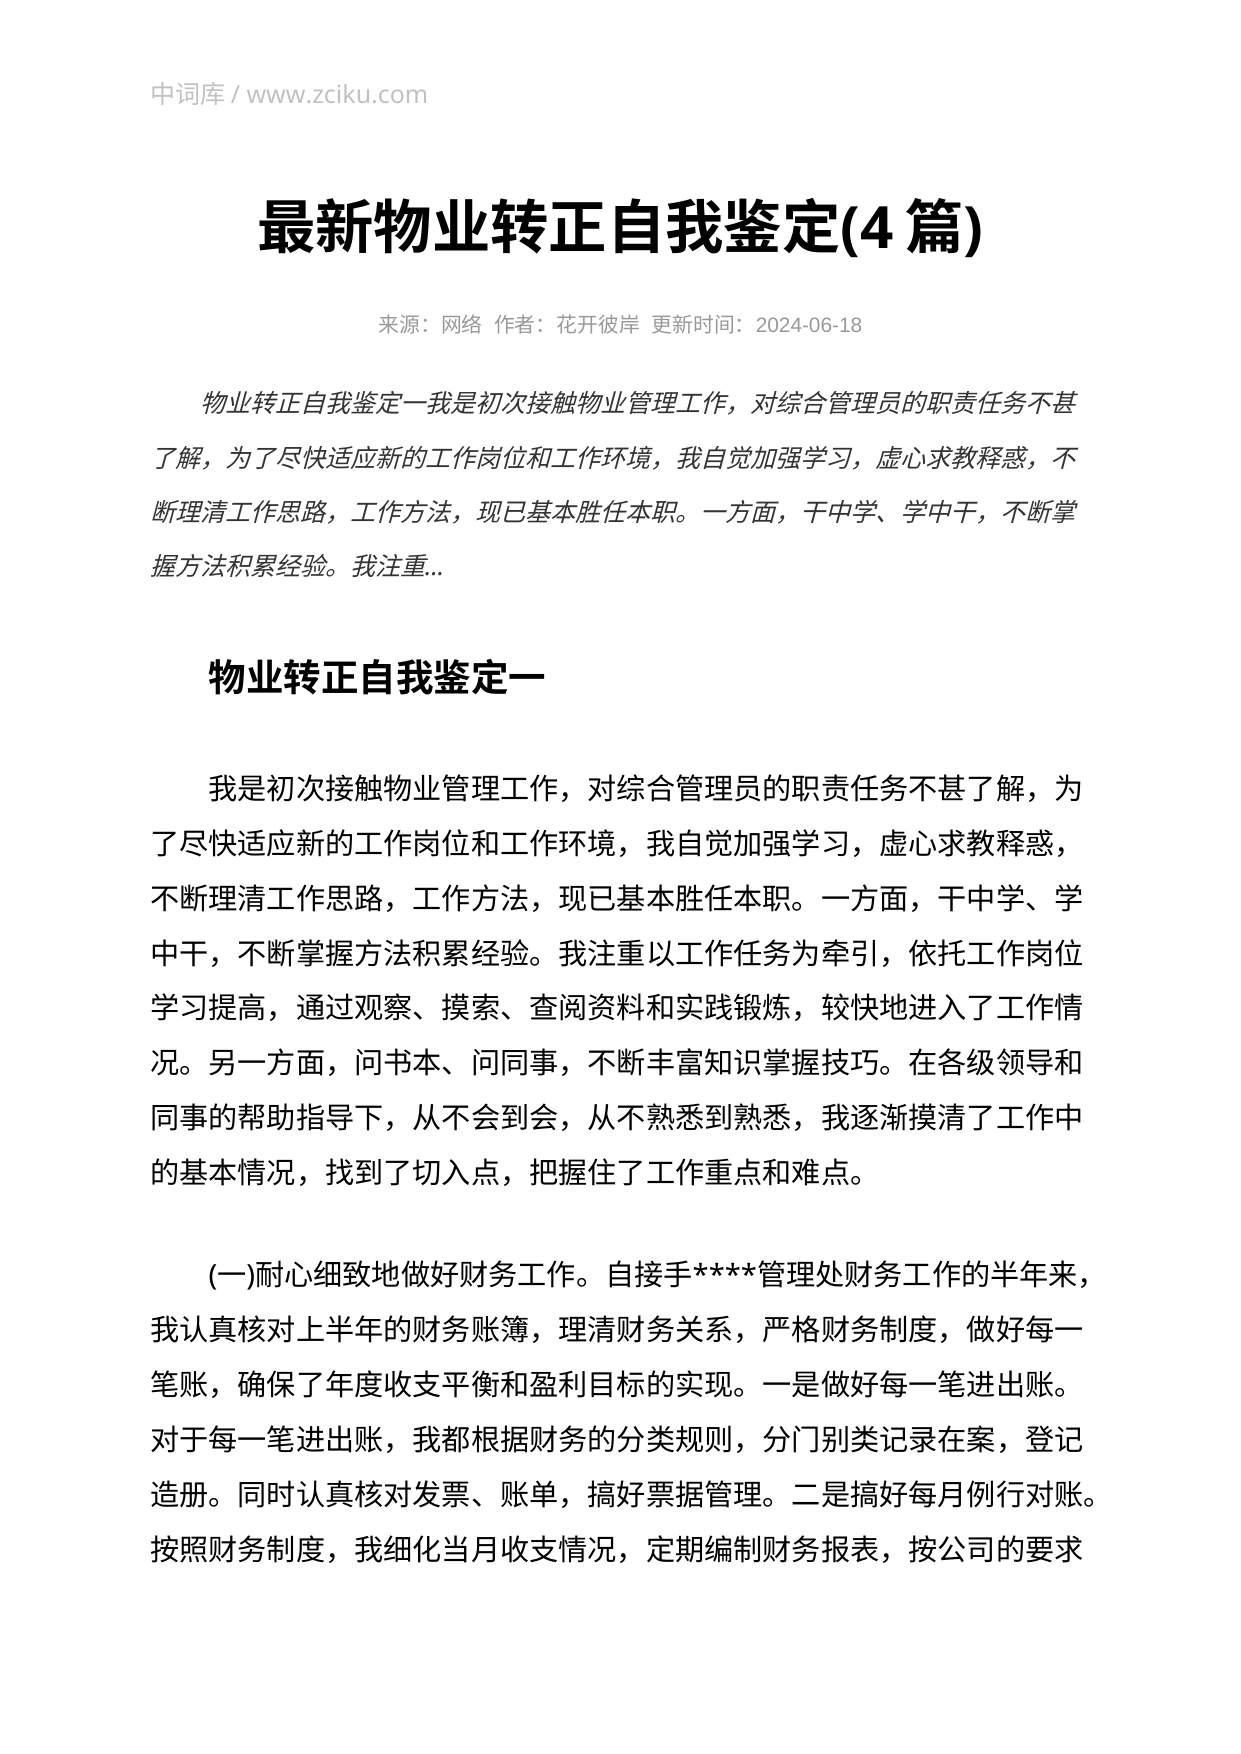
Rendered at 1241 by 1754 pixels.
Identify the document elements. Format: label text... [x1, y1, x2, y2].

text 我是初次接触物业管理工作，对综合管理员的职责任务不甚了解，为了尽快适应新的工作岗位和工作环境，我自觉加强学习，虚心求教释惑，不断理清工作思路，工作方法，现已基本胜任本职。一方面，干中学、学中干，不断掌握方法积累经验。我注重以工作任务为牵引，依托工作岗位学习提高，通过观察、摸索、查阅资料和实践锻炼，较快地进入了工作情况。另一方面，问书本、问同事，不断丰富知识掌握技巧。在各级领导和同事的帮助指导下，从不会到会，从不熟悉到熟悉，我逐渐摸清了工作中的基本情况，找到了切入点，把握住了工作重点和难点。 [150, 766, 1090, 1192]
text 物业转正自我鉴定一 [150, 648, 1090, 702]
text 物业转正自我鉴定一我是初次接触物业管理工作，对综合管理员的职责任务不甚了解，为了尽快适应新的工作岗位和工作环境，我自觉加强学习，虚心求教释惑，不断理清工作思路，工作方法，现已基本胜任本职。一方面，干中学、学中干，不断掌握方法积累经验。我注重... [150, 384, 1090, 583]
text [150, 1252, 1090, 1568]
subtitle 最新物业转正自我鉴定(4篇) [150, 181, 1090, 266]
text 来源：网络 作者：花开彼岸 更新时间：2024-06-18 [150, 313, 1090, 337]
